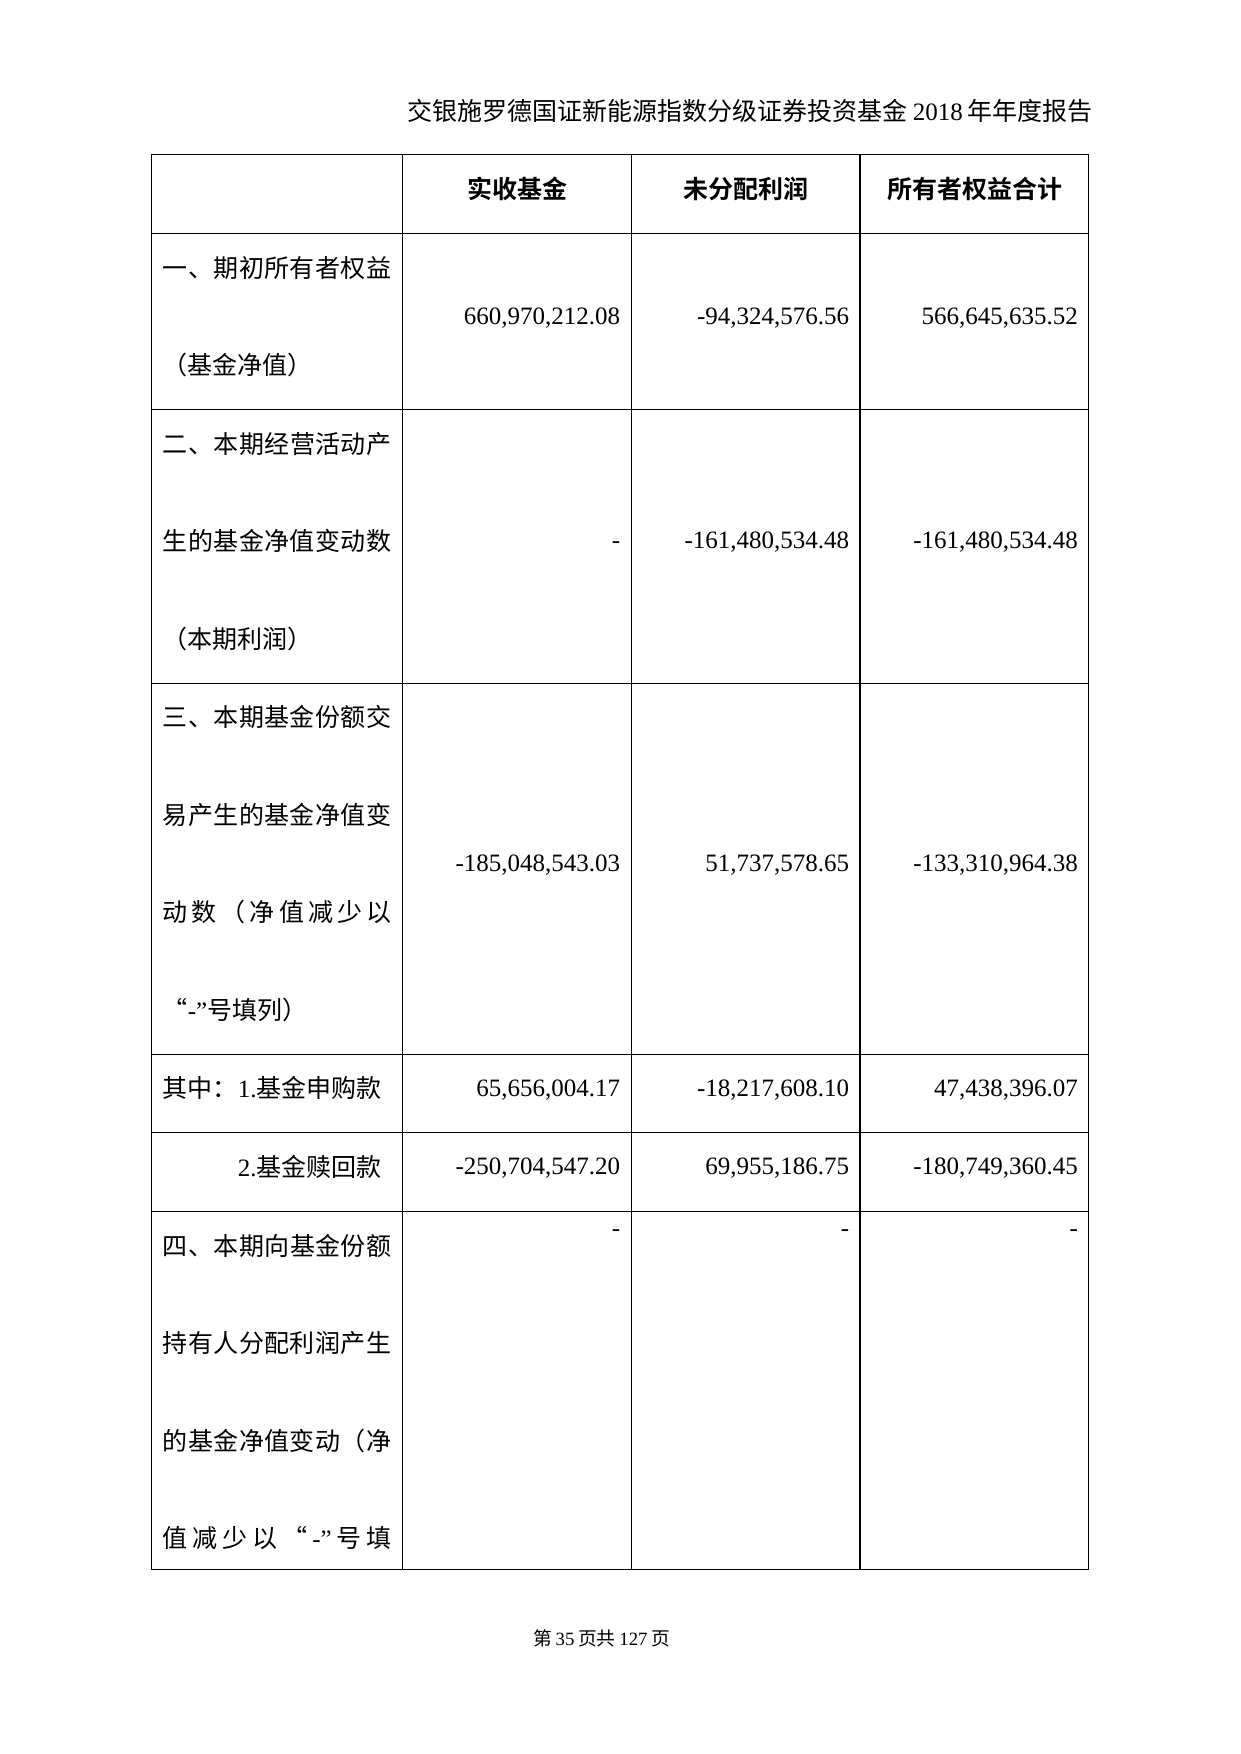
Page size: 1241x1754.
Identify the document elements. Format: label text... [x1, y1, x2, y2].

table_cell 69,955,186.75 [632, 1133, 859, 1211]
table_cell 660,970,212.08 [403, 234, 631, 409]
table_cell -185,048,543.03 [403, 684, 631, 1053]
table_cell -161,480,534.48 [861, 410, 1088, 682]
table_header 项目 [152, 155, 402, 233]
table_cell 实收基金 [403, 155, 631, 233]
table_cell 其中：1.基金申购款 [152, 1055, 402, 1132]
table_cell -250,704,547.20 [403, 1133, 631, 1211]
table_cell 51,737,578.65 [632, 684, 859, 1053]
table_cell 566,645,635.52 [861, 234, 1088, 409]
table_cell 2.基金赎回款 [152, 1133, 402, 1211]
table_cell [152, 1212, 402, 1569]
table_cell 所有者权益合计 [861, 155, 1088, 233]
table_cell 二、本期经营活动产生的基金净值变动数（本期利润） [152, 410, 402, 682]
table_cell 一、期初所有者权益（基金净值） [152, 234, 402, 409]
table_cell -161,480,534.48 [632, 410, 859, 682]
table_cell 三、本期基金份额交易产生的基金净值变动数（净值减少以“-”号填列） [152, 684, 402, 1053]
table_cell 47,438,396.07 [861, 1055, 1088, 1132]
table_cell -180,749,360.45 [861, 1133, 1088, 1211]
table_cell -18,217,608.10 [632, 1055, 859, 1132]
table_cell - [403, 1212, 631, 1569]
table_cell - [632, 1212, 859, 1569]
table_cell 未分配利润 [632, 155, 859, 233]
table_cell -94,324,576.56 [632, 234, 859, 409]
table_cell - [861, 1212, 1088, 1569]
table_cell - [403, 410, 631, 682]
table_cell -133,310,964.38 [861, 684, 1088, 1053]
table_cell 65,656,004.17 [403, 1055, 631, 1132]
